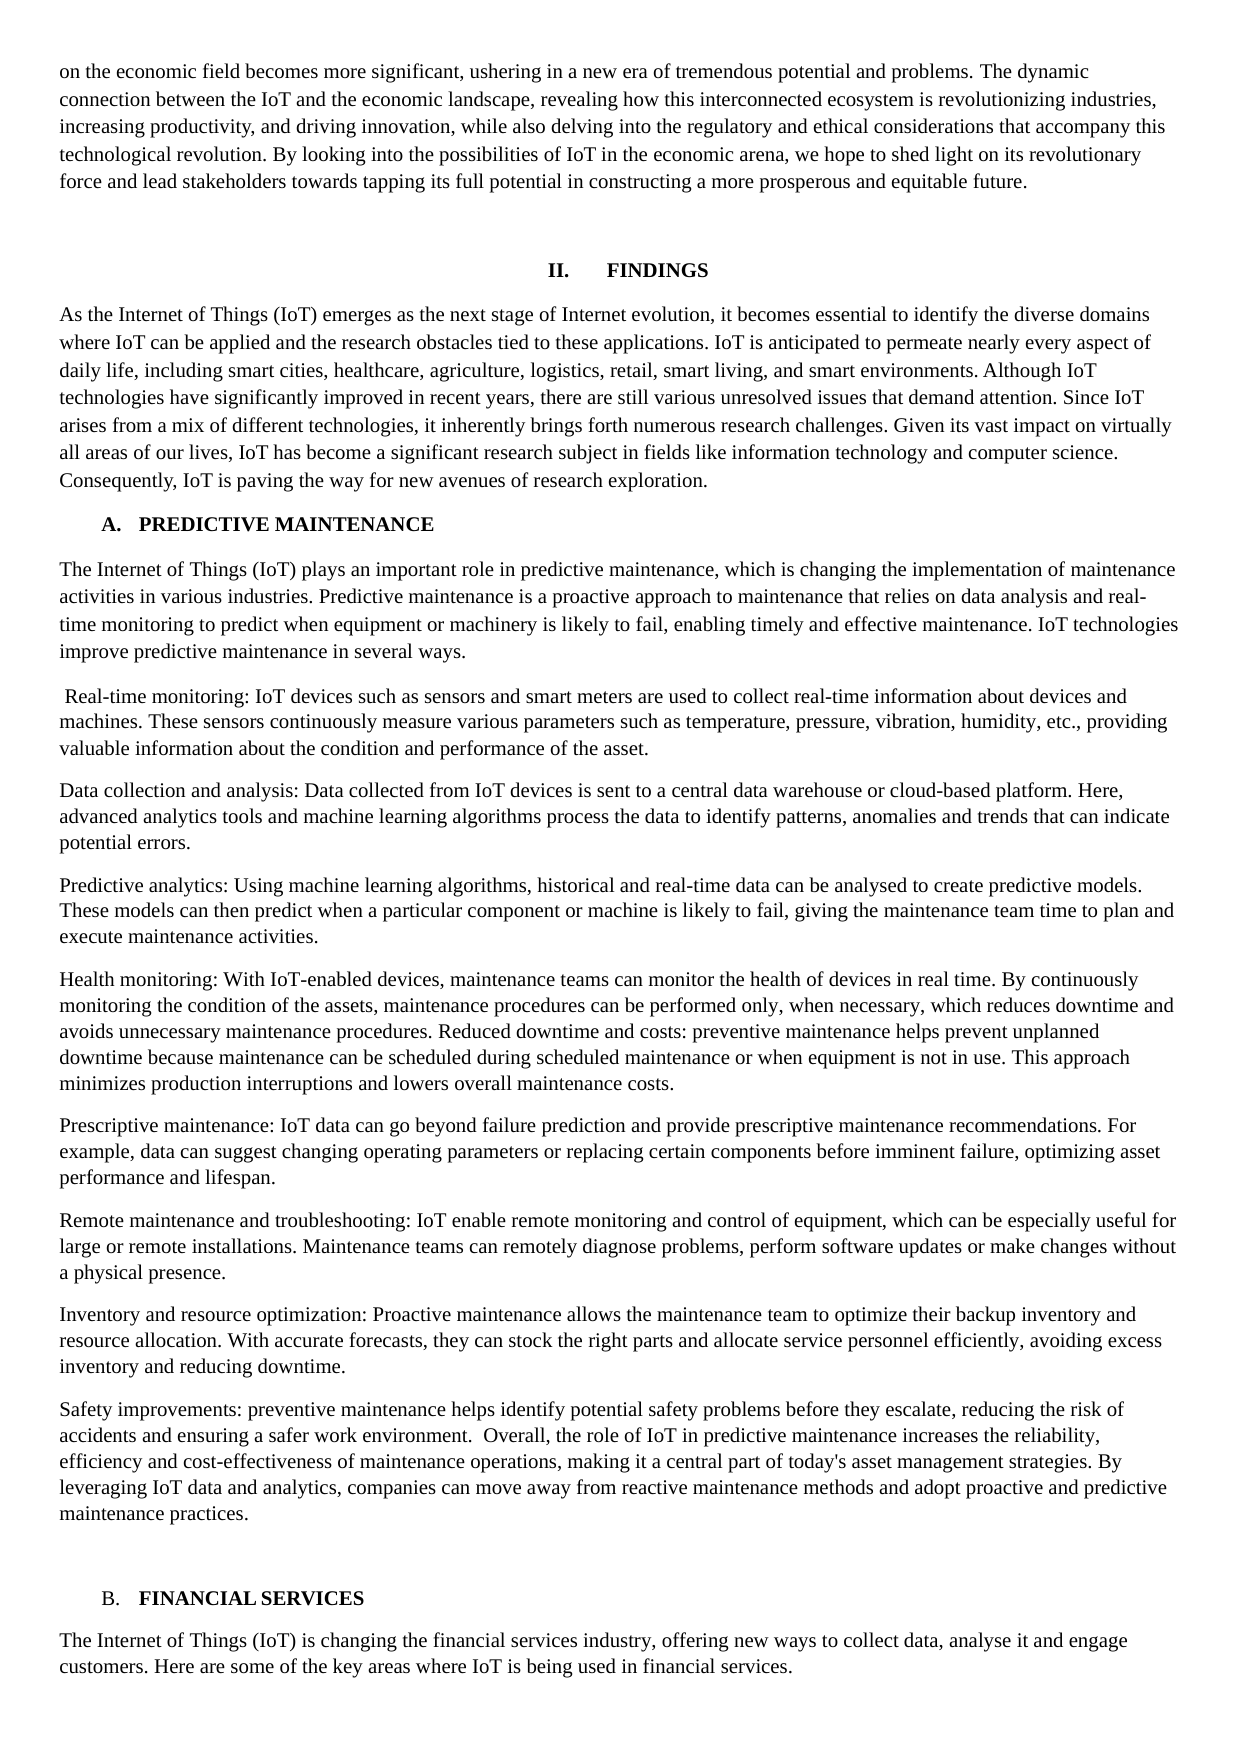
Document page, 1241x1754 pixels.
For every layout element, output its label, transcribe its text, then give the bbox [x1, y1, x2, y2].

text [59, 59, 1181, 193]
text Remote maintenance and troubleshooting: IoT enable remote monitoring and control of equipment, which can be especially useful for large or remote installations. Maintenance teams can remotely diagnose problems, perform software updates or make changes without a physical presence. [59, 1208, 1181, 1284]
list FINANCIAL SERVICES [101, 1586, 1181, 1610]
text Data collection and analysis: Data collected from IoT devices is sent to a central data warehouse or cloud-based platform. Here, advanced analytics tools and machine learning algorithms process the data to identify patterns, anomalies and trends that can indicate potential errors. [59, 778, 1181, 854]
text Safety improvements: preventive maintenance helps identify potential safety problems before they escalate, reducing the risk of accidents and ensuring a safer work environment. Overall, the role of IoT in predictive maintenance increases the reliability, efficiency and cost-effectiveness of maintenance operations, making it a central part of today's asset management strategies. By leveraging IoT data and analytics, companies can move away from reactive maintenance methods and adopt proactive and predictive maintenance practices. [59, 1397, 1181, 1524]
text Inventory and resource optimization: Proactive maintenance allows the maintenance team to optimize their backup inventory and resource allocation. With accurate forecasts, they can stock the right parts and allocate service personnel efficiently, avoiding excess inventory and reducing downtime. [59, 1302, 1181, 1378]
text Prescriptive maintenance: IoT data can go beyond failure prediction and provide prescriptive maintenance recommendations. For example, data can suggest changing operating parameters or replacing certain components before imminent failure, optimizing asset performance and lifespan. [59, 1113, 1181, 1189]
text The Internet of Things (IoT) plays an important role in predictive maintenance, which is changing the implementation of maintenance activities in various industries. Predictive maintenance is a proactive approach to maintenance that relies on data analysis and real-time monitoring to predict when equipment or machinery is likely to fail, enabling timely and effective maintenance. IoT technologies improve predictive maintenance in several ways. [59, 556, 1181, 663]
text Real-time monitoring: IoT devices such as sensors and smart meters are used to collect real-time information about devices and machines. These sensors continuously measure various parameters such as temperature, pressure, vibration, humidity, etc., providing valuable information about the condition and performance of the asset. [59, 683, 1181, 759]
text Health monitoring: With IoT-enabled devices, maintenance teams can monitor the health of devices in real time. By continuously monitoring the condition of the assets, maintenance procedures can be performed only, when necessary, which reduces downtime and avoids unnecessary maintenance procedures. Reduced downtime and costs: preventive maintenance helps prevent unplanned downtime because maintenance can be scheduled during scheduled maintenance or when equipment is not in use. This approach minimizes production interruptions and lowers overall maintenance costs. [59, 967, 1181, 1095]
text As the Internet of Things (IoT) emerges as the next stage of Internet evolution, it becomes essential to identify the diverse domains where IoT can be applied and the research obstacles tied to these applications. IoT is anticipated to permeate nearly every aspect of daily life, including smart cities, healthcare, agriculture, logistics, retail, smart living, and smart environments. Although IoT technologies have significantly improved in recent years, there are still various unresolved issues that demand attention. Since IoT arises from a mix of different technologies, it inherently brings forth numerous research challenges. Given its vast impact on virtually all areas of our lives, IoT has become a significant research subject in fields like information technology and computer science. Consequently, IoT is paving the way for new avenues of research exploration. [59, 302, 1181, 492]
text Predictive analytics: Using machine learning algorithms, historical and real-time data can be analysed to create predictive models. These models can then predict when a particular component or machine is likely to fail, giving the maintenance team time to plan and execute maintenance activities. [59, 872, 1181, 948]
list PREDICTIVE MAINTENANCE [101, 512, 1181, 536]
list FINDINGS [97, 258, 1181, 282]
text The Internet of Things (IoT) is changing the financial services industry, offering new ways to collect data, analyse it and engage customers. Here are some of the key areas where IoT is being used in financial services. [59, 1628, 1181, 1678]
